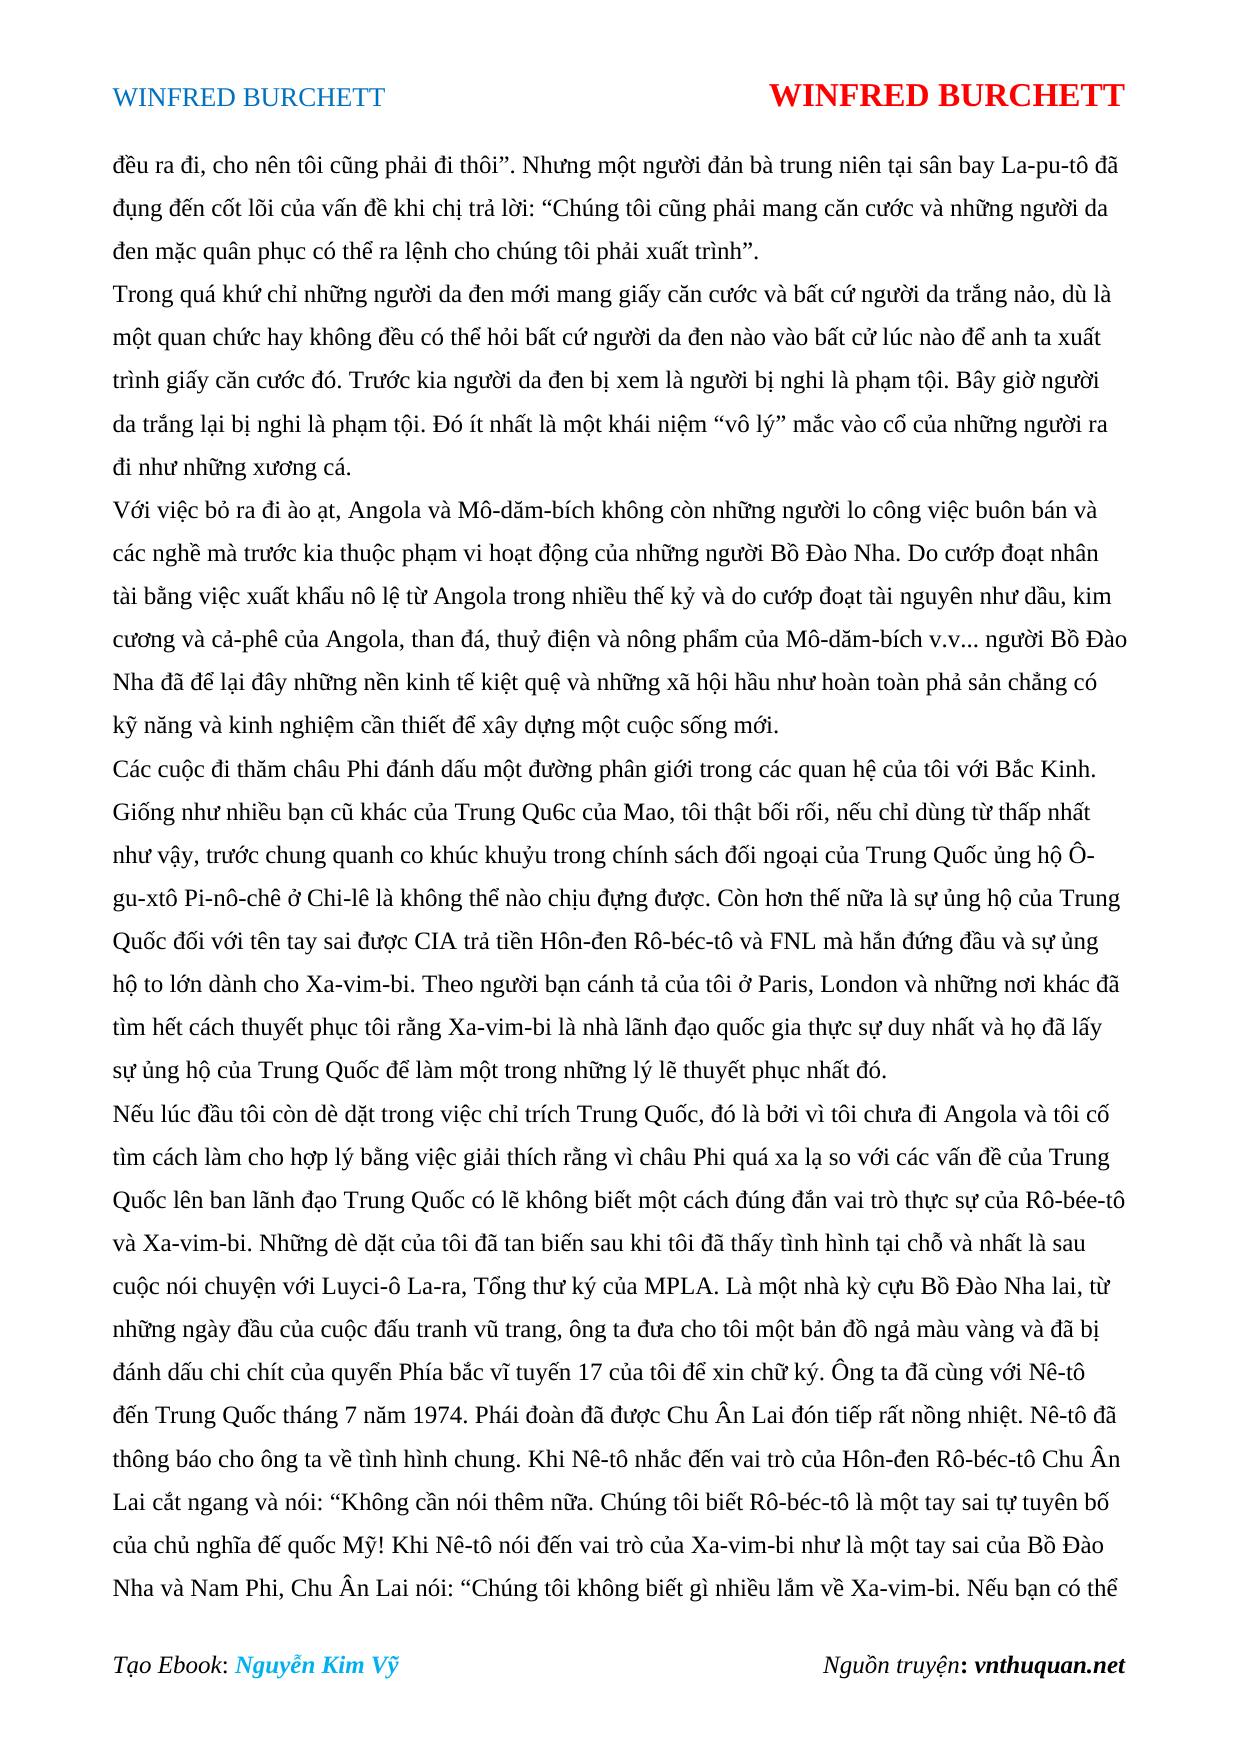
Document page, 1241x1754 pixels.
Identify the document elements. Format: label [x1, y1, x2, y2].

text [112, 150, 1128, 1602]
